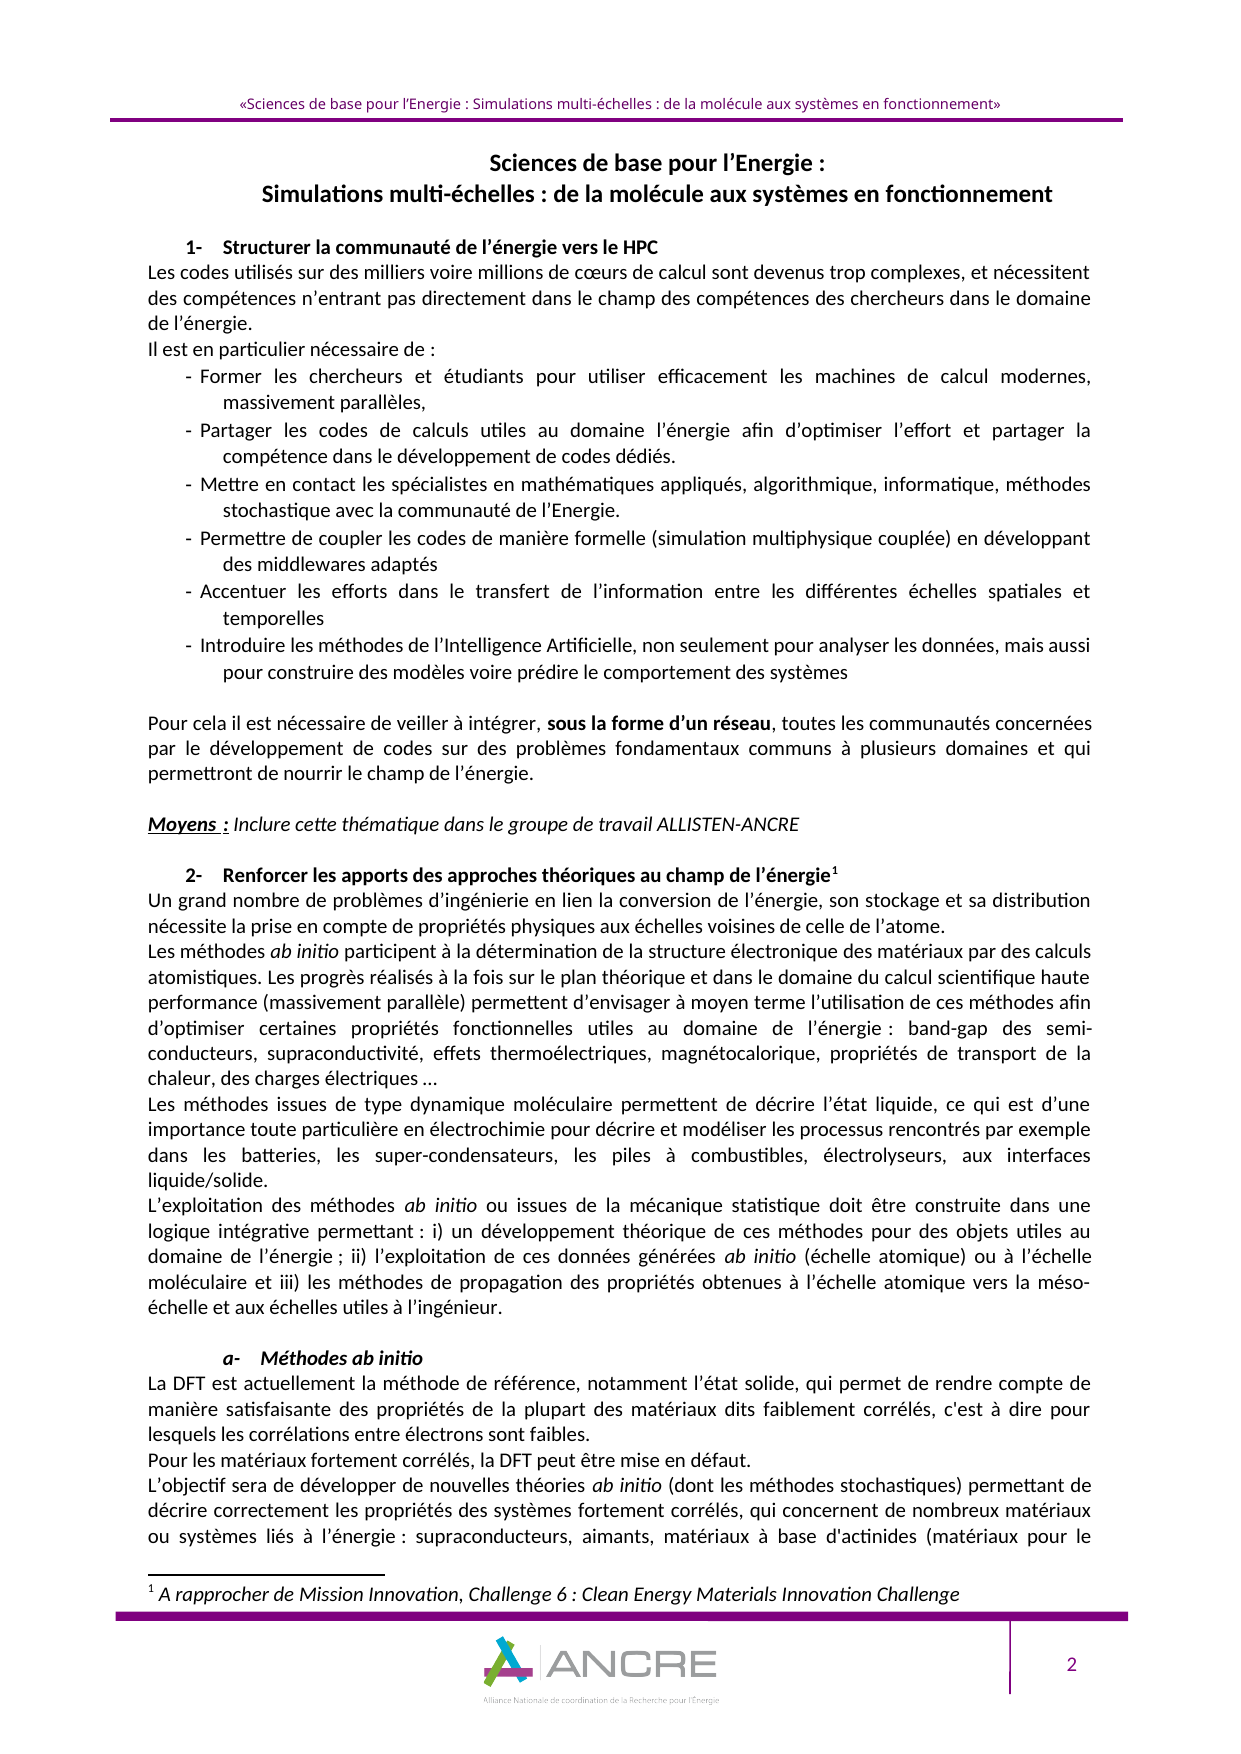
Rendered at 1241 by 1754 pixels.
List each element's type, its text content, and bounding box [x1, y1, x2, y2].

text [148, 1472, 1093, 1548]
text Un grand nombre de problèmes d’ingénierie en lien la conversion de l’énergie, son stockage et sa distribution nécessite la prise en compte de propriétés physiques aux échelles voisines de celle de l’atome. [148, 888, 1093, 938]
text Les méthodes ab initio participent à la détermination de la structure électronique des matériaux par des calculs atomistiques. Les progrès réalisés à la fois sur le plan théorique et dans le domaine du calcul scientifique haute performance (massivement parallèle) permettent d’envisager à moyen terme l’utilisation de ces méthodes afin d’optimiser certaines propriétés fonctionnelles utiles au domaine de l’énergie : band-gap des semi-conducteurs, supraconductivité, effets thermoélectriques, magnétocalorique, propriétés de transport de la chaleur, des charges électriques … [148, 938, 1093, 1091]
text Les méthodes issues de type dynamique moléculaire permettent de décrire l’état liquide, ce qui est d’une importance toute particulière en électrochimie pour décrire et modéliser les processus rencontrés par exemple dans les batteries, les super-condensateurs, les piles à combustibles, électrolyseurs, aux interfaces liquide/solide. [148, 1091, 1093, 1193]
list Former les chercheurs et étudiants pour utiliser efficacement les machines de calcul modernes, massivement parallèles, [185, 361, 1093, 415]
list Simulations multi-échelles : de la molécule aux systèmes en fonctionnement [223, 178, 1093, 209]
list Permettre de coupler les codes de manière formelle (simulation multiphysique couplée) en développant des middlewares adaptés [185, 523, 1093, 577]
list Accentuer les efforts dans le transfert de l’information entre les différentes échelles spatiales et temporelles [185, 577, 1093, 630]
list Méthodes ab initio [223, 1345, 1093, 1371]
list Sciences de base pour l’Energie : [223, 148, 1093, 178]
list Partager les codes de calculs utiles au domaine l’énergie afin d’optimiser l’effort et partager la compétence dans le développement de codes dédiés. [185, 415, 1093, 469]
text Pour cela il est nécessaire de veiller à intégrer, sous la forme d’un réseau, toutes les communautés concernées par le développement de codes sur des problèmes fondamentaux communs à plusieurs domaines et qui permettront de nourrir le champ de l’énergie. [148, 710, 1093, 786]
text La DFT est actuellement la méthode de référence, notamment l’état solide, qui permet de rendre compte de manière satisfaisante des propriétés de la plupart des matériaux dits faiblement corrélés, c'est à dire pour lesquels les corrélations entre électrons sont faibles. [148, 1371, 1093, 1447]
text L’exploitation des méthodes ab initio ou issues de la mécanique statistique doit être construite dans une logique intégrative permettant : i) un développement théorique de ces méthodes pour des objets utiles au domaine de l’énergie ; ii) l’exploitation de ces données générées ab initio (échelle atomique) ou à l’échelle moléculaire et iii) les méthodes de propagation des propriétés obtenues à l’échelle atomique vers la méso-échelle et aux échelles utiles à l’ingénieur. [148, 1193, 1093, 1320]
list Renforcer les apports des approches théoriques au champ de l’énergie [185, 862, 1093, 888]
text Pour les matériaux fortement corrélés, la DFT peut être mise en défaut. [148, 1447, 1093, 1472]
text Les codes utilisés sur des milliers voire millions de cœurs de calcul sont devenus trop complexes, et nécessitent des compétences n’entrant pas directement dans le champ des compétences des chercheurs dans le domaine de l’énergie. [148, 259, 1093, 336]
text Il est en particulier nécessaire de : [148, 336, 1093, 361]
list Introduire les méthodes de l’Intelligence Artificielle, non seulement pour analyser les données, mais aussi pour construire des modèles voire prédire le comportement des systèmes [185, 630, 1093, 684]
list Mettre en contact les spécialistes en mathématiques appliqués, algorithmique, informatique, méthodes stochastique avec la communauté de l’Energie. [185, 469, 1093, 523]
picture [483, 1636, 719, 1707]
list Structurer la communauté de l’énergie vers le HPC [185, 234, 1093, 259]
text Moyens : Inclure cette thématique dans le groupe de travail ALLISTEN-ANCRE [148, 811, 1093, 837]
